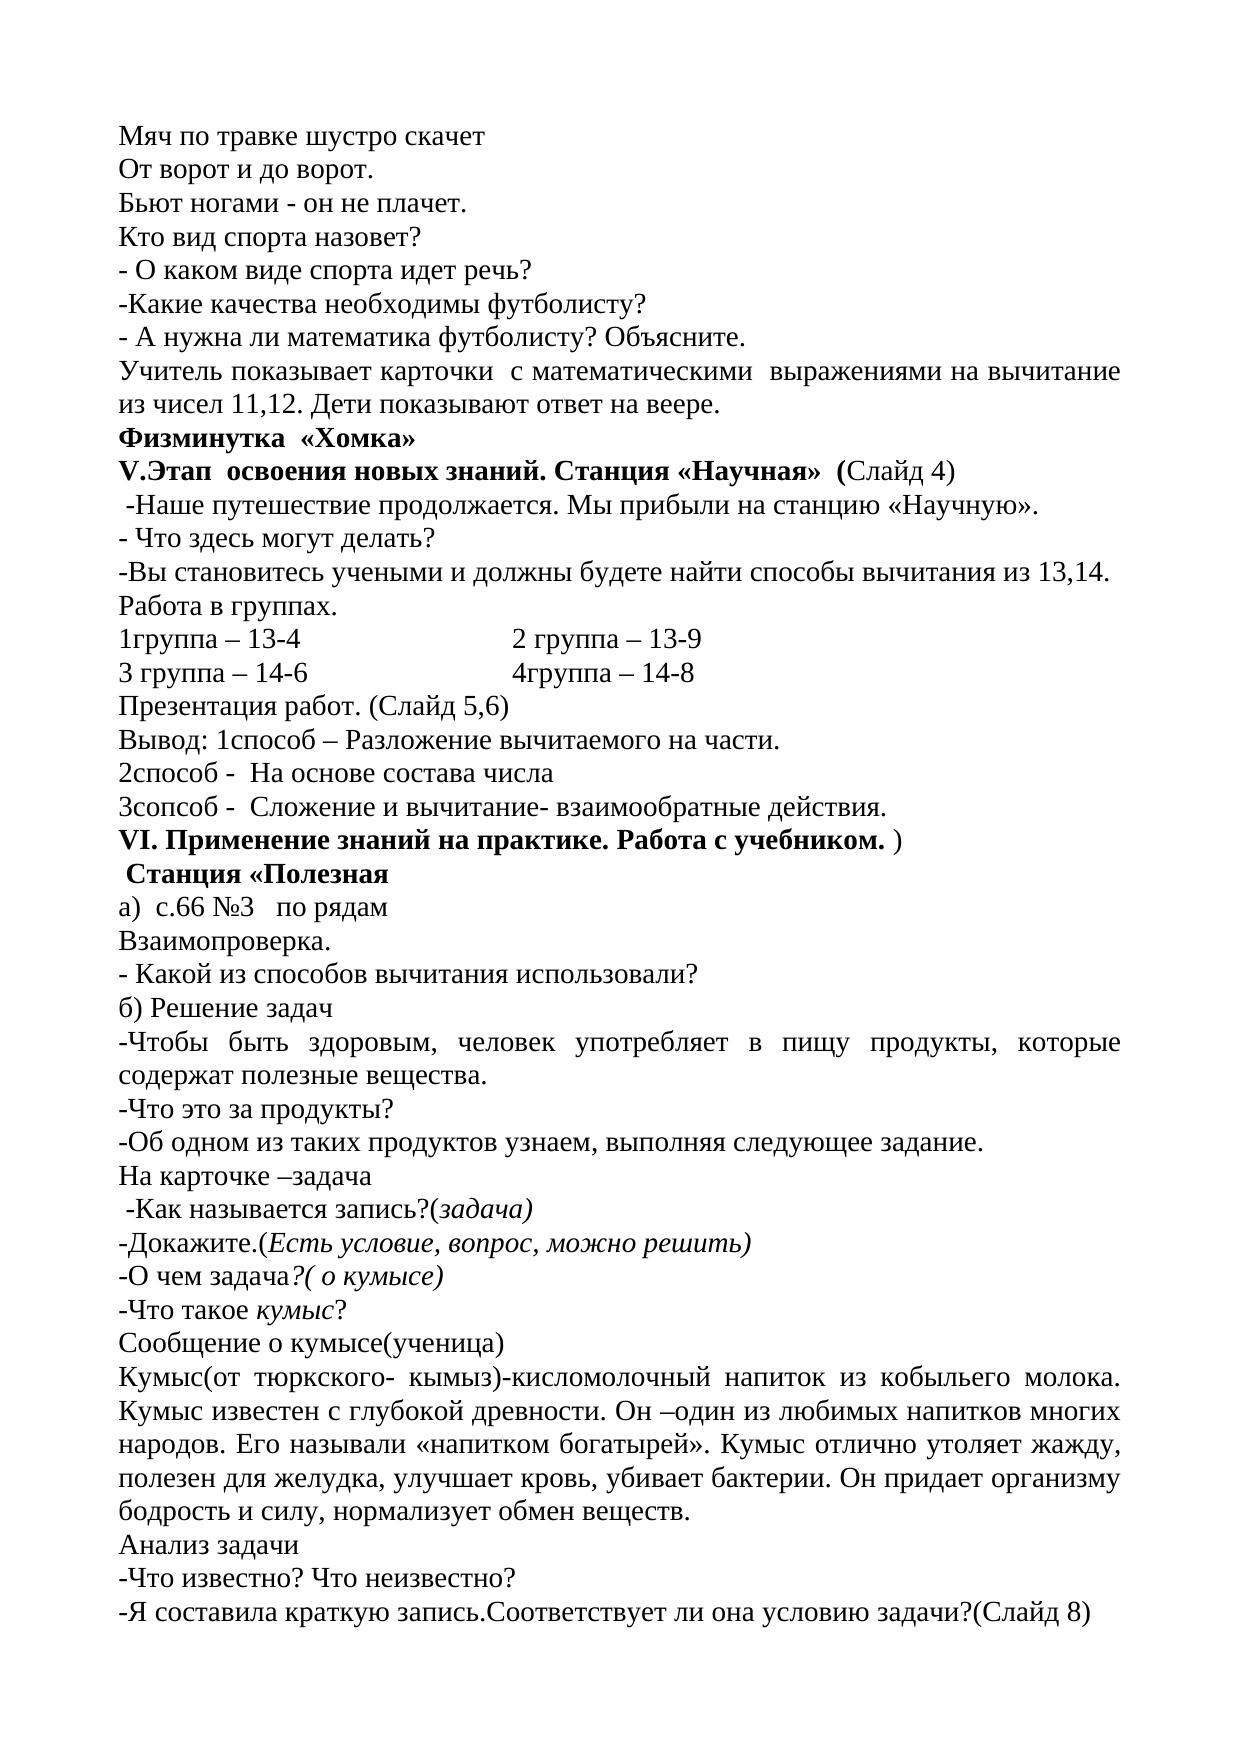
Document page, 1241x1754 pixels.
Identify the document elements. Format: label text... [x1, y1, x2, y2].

text -Как называется запись?(задача) [118, 1191, 1122, 1225]
text Презентация работ. (Слайд 5,6) [118, 688, 1122, 722]
text Бьют ногами - он не плачет. [118, 185, 1122, 219]
text 3 группа – 14-6 4группа – 14-8 [118, 655, 1122, 688]
text Учитель показывает карточки с математическими выражениями на вычитание из чисел 11,12. Дети показывают ответ на веере. [118, 353, 1122, 420]
text -Об одном из таких продуктов узнаем, выполняя следующее задание. [118, 1124, 1122, 1158]
text -Наше путешествие продолжается. Мы прибыли на станцию «Научную». [118, 487, 1122, 521]
text Вывод: 1способ – Разложение вычитаемого на части. [118, 722, 1122, 755]
text 1группа – 13-4 2 группа – 13-9 [118, 621, 1122, 655]
text -Вы становитесь учеными и должны будете найти способы вычитания из 13,14. [118, 554, 1122, 588]
text 3сопсоб - Сложение и вычитание- взаимообратные действия. [118, 789, 1122, 822]
text Взаимопроверка. [118, 923, 1122, 957]
text 2способ - На основе состава числа [118, 755, 1122, 789]
text - Какой из способов вычитания использовали? [118, 957, 1122, 990]
text - О каком виде спорта идет речь? [118, 252, 1122, 286]
text - А нужна ли математика футболисту? Объясните. [118, 319, 1122, 353]
text Физминутка «Хомка» [118, 420, 1122, 453]
text -О чем задача?( о кумысе) [118, 1258, 1122, 1292]
text VI. Применение знаний на практике. Работа с учебником. ) [118, 822, 1122, 856]
text Мяч по травке шустро скачет [118, 118, 1122, 152]
text -Что известно? Что неизвестно? [118, 1560, 1122, 1594]
text -Чтобы быть здоровым, человек употребляет в пищу продукты, которые содержат полезные вещества. [118, 1024, 1122, 1091]
text V.Этап освоения новых знаний. Станция «Научная» (Слайд 4) [118, 453, 1122, 487]
text От ворот и до ворот. [118, 152, 1122, 185]
text -Что такое кумыс? [118, 1292, 1122, 1326]
text Сообщение о кумысе(ученица) [118, 1326, 1122, 1359]
text -Докажите.(Есть условие, вопрос, можно решить) [118, 1225, 1122, 1258]
text Станция «Полезная [118, 856, 1122, 889]
text Кто вид спорта назовет? [118, 219, 1122, 252]
text а) с.66 №3 по рядам [118, 889, 1122, 923]
text б) Решение задач [118, 990, 1122, 1024]
text -Что это за продукты? [118, 1091, 1122, 1124]
text -Какие качества необходимы футболисту? [118, 286, 1122, 319]
text - Что здесь могут делать? [118, 521, 1122, 554]
text Работа в группах. [118, 588, 1122, 621]
text -Я составила краткую запись.Соответствует ли она условию задачи?(Слайд 8) [118, 1594, 1122, 1627]
text На карточке –задача [118, 1158, 1122, 1191]
text Анализ задачи [118, 1527, 1122, 1560]
text Кумыс(от тюркского- кымыз)-кисломолочный напиток из кобыльего молока. Кумыс известен с глубокой древности. Он –один из любимых напитков многих народов. Его называли «напитком богатырей». Кумыс отлично утоляет жажду, полезен для желудка, улучшает кровь, убивает бактерии. Он придает организму бодрость и силу, нормализует обмен веществ. [118, 1359, 1122, 1527]
